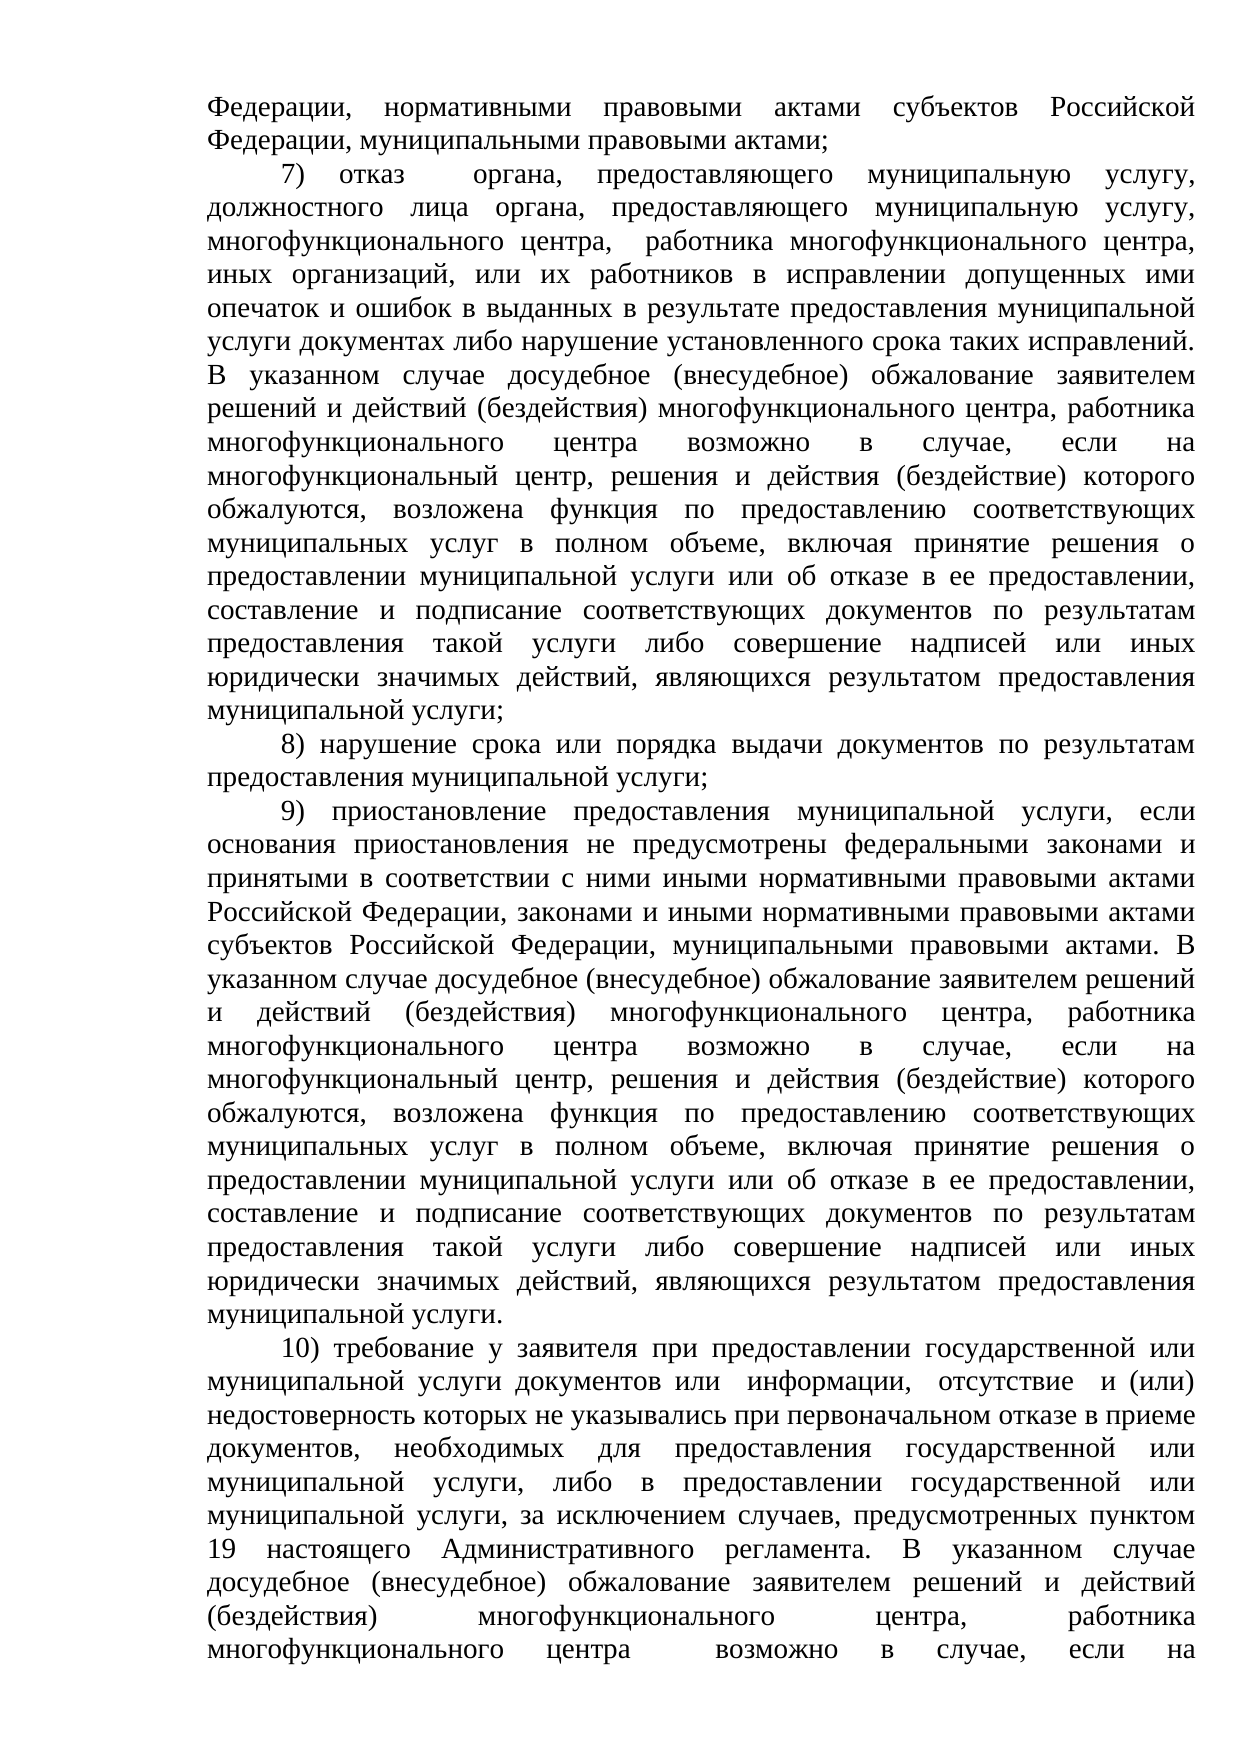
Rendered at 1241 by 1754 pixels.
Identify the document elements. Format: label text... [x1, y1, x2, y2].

text 9) приостановление предоставления муниципальной услуги, если основания приостановления не предусмотрены федеральными законами и принятыми в соответствии с ними иными нормативными правовыми актами Российской Федерации, законами и иными нормативными правовыми актами субъектов Российской Федерации, муниципальными правовыми актами. В указанном случае досудебное (внесудебное) обжалование заявителем решений и действий (бездействия) многофункционального центра, работника многофункционального центра возможно в случае, если на многофункциональный центр, решения и действия (бездействие) которого обжалуются, возложена функция по предоставлению соответствующих муниципальных услуг в полном объеме, включая принятие решения о предоставлении муниципальной услуги или об отказе в ее предоставлении, составление и подписание соответствующих документов по результатам предоставления такой услуги либо совершение надписей или иных юридически значимых действий, являющихся результатом предоставления муниципальной услуги. [207, 793, 1196, 1330]
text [207, 1330, 1196, 1665]
text 8) нарушение срока или порядка выдачи документов по результатам предоставления муниципальной услуги; [207, 726, 1196, 793]
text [207, 89, 1196, 156]
text 7) отказ органа, предоставляющего муниципальную услугу, должностного лица органа, предоставляющего муниципальную услугу, многофункционального центра, работника многофункционального центра, иных организаций, или их работников в исправлении допущенных ими опечаток и ошибок в выданных в результате предоставления муниципальной услуги документах либо нарушение установленного срока таких исправлений. В указанном случае досудебное (внесудебное) обжалование заявителем решений и действий (бездействия) многофункционального центра, работника многофункционального центра возможно в случае, если на многофункциональный центр, решения и действия (бездействие) которого обжалуются, возложена функция по предоставлению соответствующих муниципальных услуг в полном объеме, включая принятие решения о предоставлении муниципальной услуги или об отказе в ее предоставлении, составление и подписание соответствующих документов по результатам предоставления такой услуги либо совершение надписей или иных юридически значимых действий, являющихся результатом предоставления муниципальной услуги; [207, 156, 1196, 726]
